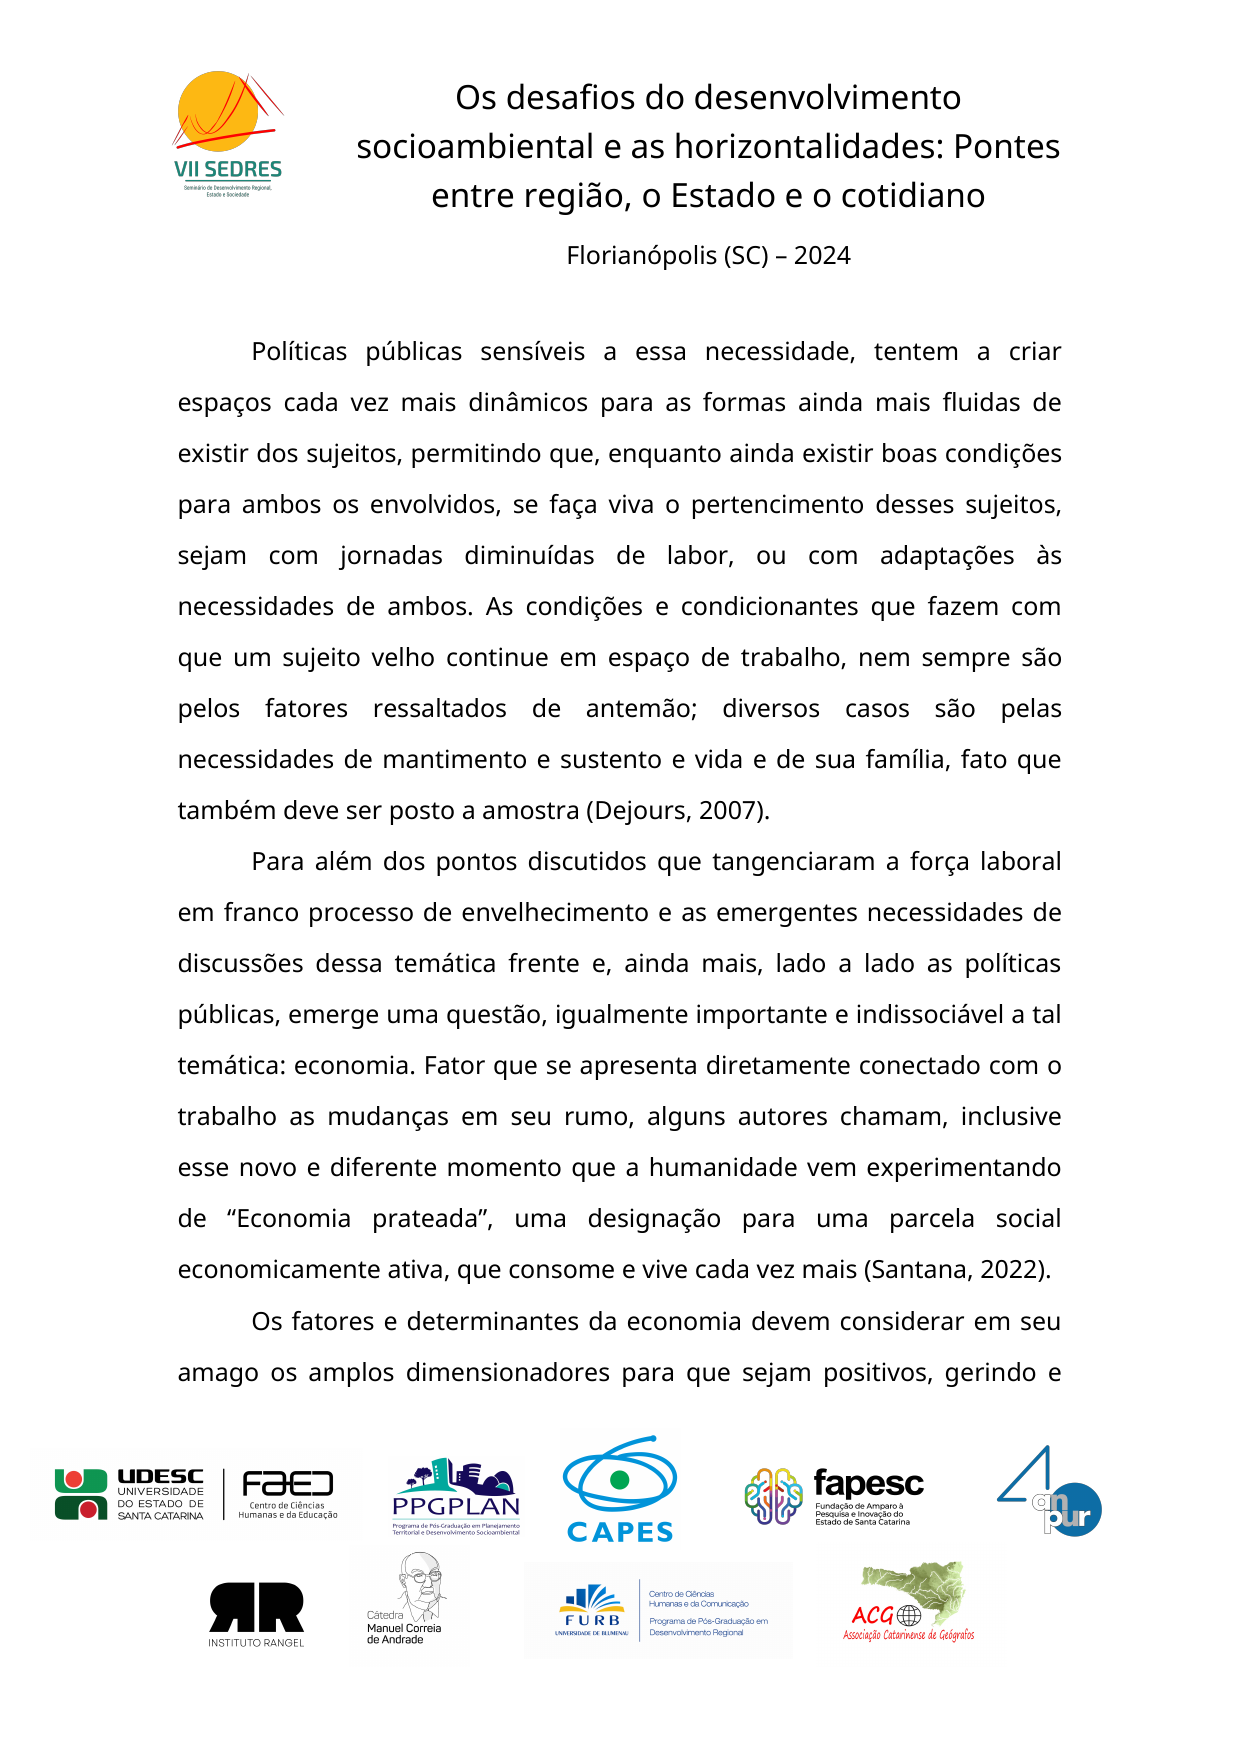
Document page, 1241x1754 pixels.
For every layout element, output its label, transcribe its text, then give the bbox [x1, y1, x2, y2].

picture [730, 1456, 939, 1538]
picture [387, 1456, 525, 1537]
text Políticas públicas sensíveis a essa necessidade, tentem a criar espaços cada vez mais dinâmicos para as formas ainda mais fluidas de existir dos sujeitos, permitindo que, enquanto ainda existir boas condições para ambos os envolvidos, se faça viva o pertencimento desses sujeitos, sejam com jornadas diminuídas de labor, ou com adaptações às necessidades de ambos. As condições e condicionantes que fazem com que um sujeito velho continue em espaço de trabalho, nem sempre são pelos fatores ressaltados de antemão; diversos casos são pelas necessidades de mantimento e sustento e vida e de sua família, fato que também deve ser posto a amostra (Dejours, 2007). [177, 333, 1063, 827]
picture [29, 1448, 363, 1541]
picture [559, 1428, 681, 1550]
picture [816, 1430, 1114, 1667]
picture [348, 1545, 471, 1667]
picture [524, 1562, 793, 1659]
text Para além dos pontos discutidos que tangenciaram a força laboral em franco processo de envelhecimento e as emergentes necessidades de discussões dessa temática frente e, ainda mais, lado a lado as políticas públicas, emerge uma questão, igualmente importante e indissociável a tal temática: economia. Fator que se apresenta diretamente conectado com o trabalho as mudanças em seu rumo, alguns autores chamam, inclusive esse novo e diferente momento que a humanidade vem experimentando de “Economia prateada”, uma designação para uma parcela social economicamente ativa, que consome e vive cada vez mais (Santana, 2022). [177, 844, 1063, 1286]
picture [184, 1555, 328, 1678]
picture [154, 61, 302, 209]
